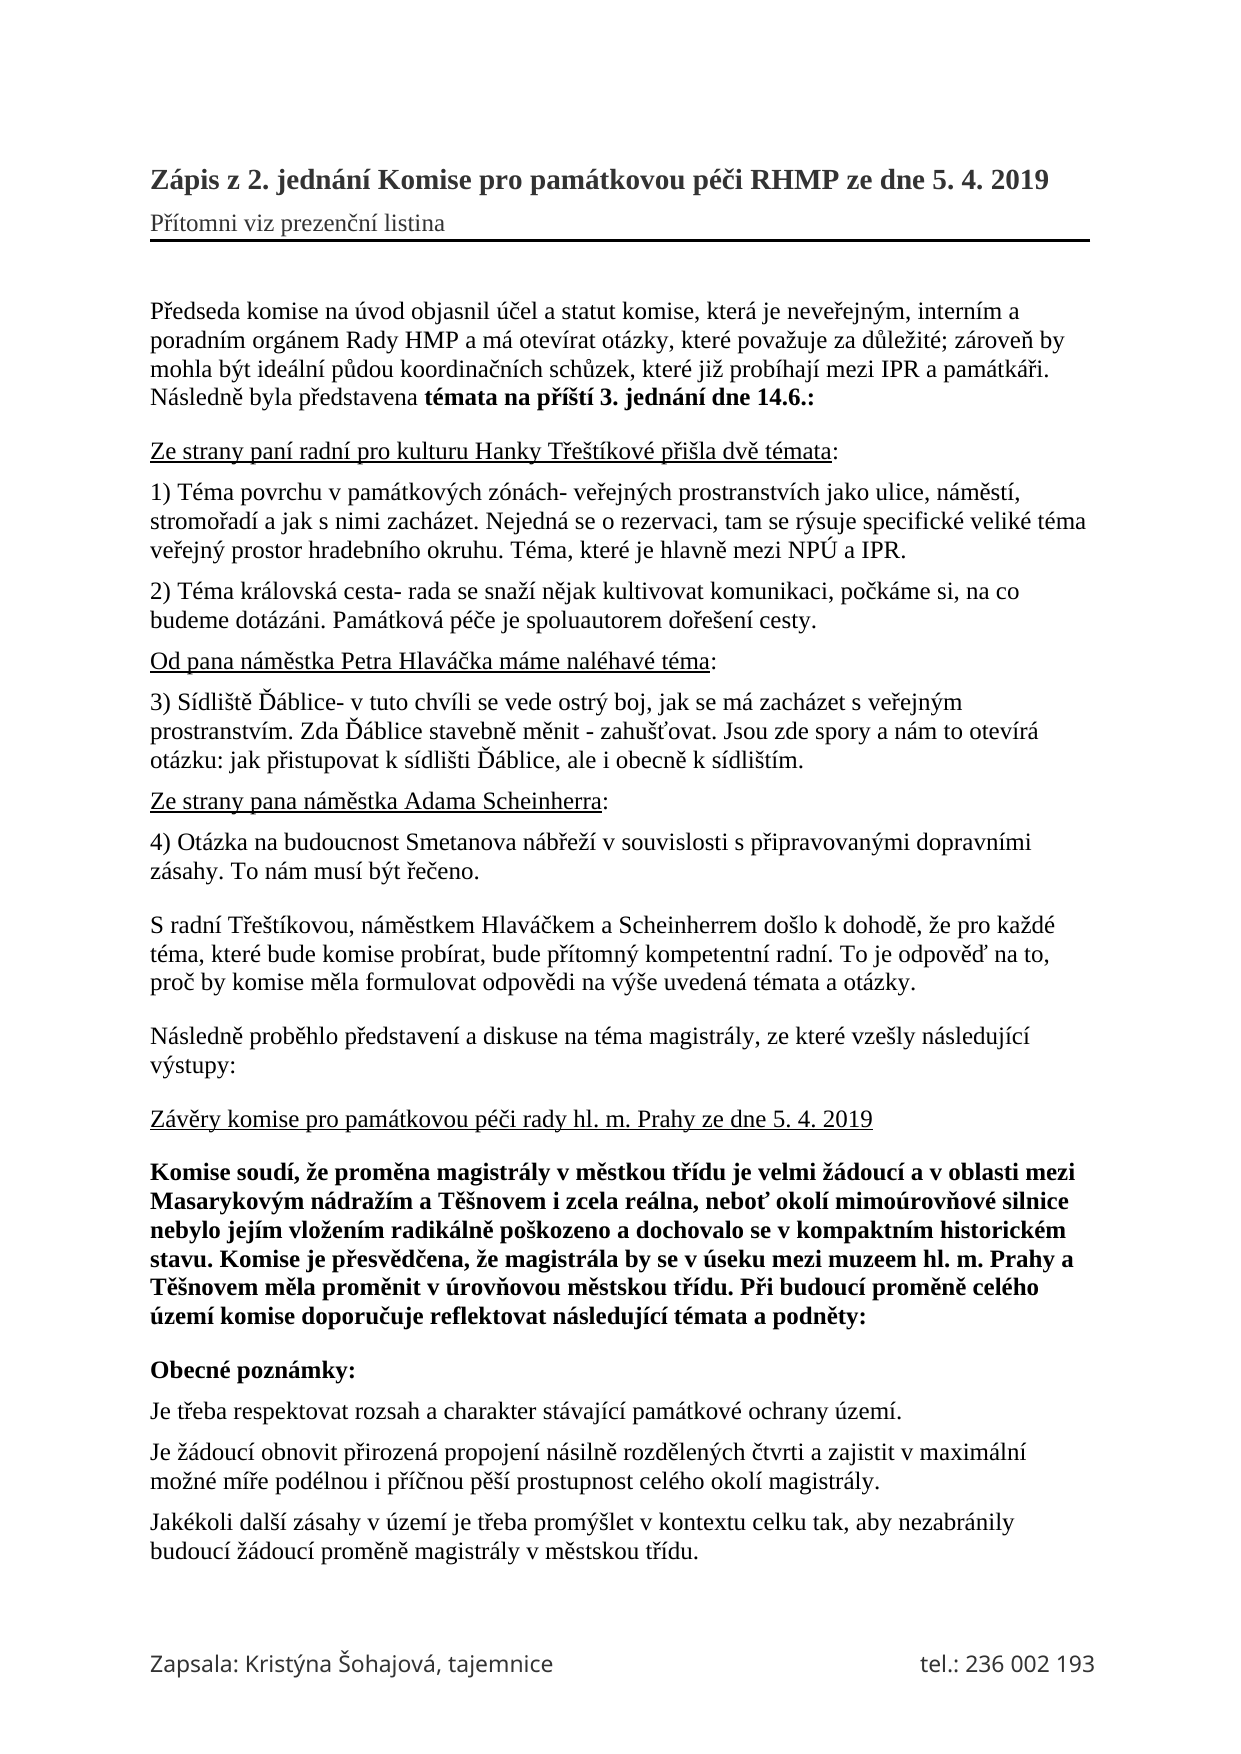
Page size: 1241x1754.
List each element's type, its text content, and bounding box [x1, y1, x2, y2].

text Předseda komise na úvod objasnil účel a statut komise, která je neveřejným, interním a poradním orgánem Rady HMP a má otevírat otázky, které považuje za důležité; zároveň by mohla být ideální půdou koordinačních schůzek, které již probíhají mezi IPR a památkáři. Následně byla představena témata na příští 3. jednání dne 14.6.: [150, 296, 1090, 411]
text Následně proběhlo představení a diskuse na téma magistrály, ze které vzešly následující výstupy: [150, 1021, 1090, 1079]
text Komise soudí, že proměna magistrály v městkou třídu je velmi žádoucí a v oblasti mezi Masarykovým nádražím a Těšnovem i zcela reálna, neboť okolí mimoúrovňové silnice nebylo jejím vložením radikálně poškozeno a dochovalo se v kompaktním historickém stavu. Komise je přesvědčena, že magistrála by se v úseku mezi muzeem hl. m. Prahy a Těšnovem měla proměnit v úrovňovou městskou třídu. Při budoucí proměně celého území komise doporučuje reflektovat následující témata a podněty: [150, 1157, 1090, 1330]
text Přítomni viz prezenční listina [150, 208, 1090, 239]
text Je třeba respektovat rozsah a charakter stávající památkové ochrany území. [150, 1396, 1090, 1425]
text Zápis z 2. jednání Komise pro památkovou péči RHMP ze dne 5. 4. 2019 [150, 162, 1090, 196]
text Od pana náměstka Petra Hlaváčka máme naléhavé téma: [150, 646, 1090, 675]
text Ze strany pana náměstka Adama Scheinherra: [150, 786, 1090, 815]
text Je žádoucí obnovit přirozená propojení násilně rozdělených čtvrti a zajistit v maximální možné míře podélnou i příčnou pěší prostupnost celého okolí magistrály. [150, 1437, 1090, 1495]
text Závěry komise pro památkovou péči rady hl. m. Prahy ze dne 5. 4. 2019 [150, 1104, 1090, 1132]
text 3) Sídliště Ďáblice- v tuto chvíli se vede ostrý boj, jak se má zacházet s veřejným prostranstvím. Zda Ďáblice stavebně měnit - zahušťovat. Jsou zde spory a nám to otevírá otázku: jak přistupovat k sídlišti Ďáblice, ale i obecně k sídlištím. [150, 687, 1090, 774]
text Ze strany paní radní pro kulturu Hanky Třeštíkové přišla dvě témata: [150, 436, 1090, 465]
text 1) Téma povrchu v památkových zónách- veřejných prostranstvích jako ulice, náměstí, stromořadí a jak s nimi zacházet. Nejedná se o rezervaci, tam se rýsuje specifické veliké téma veřejný prostor hradebního okruhu. Téma, které je hlavně mezi NPÚ a IPR. [150, 477, 1090, 564]
text Jakékoli další zásahy v území je třeba promýšlet v kontextu celku tak, aby nezabránily budoucí žádoucí proměně magistrály v městskou třídu. [150, 1507, 1090, 1565]
text Obecné poznámky: [150, 1355, 1090, 1384]
text 4) Otázka na budoucnost Smetanova nábřeží v souvislosti s připravovanými dopravními zásahy. To nám musí být řečeno. [150, 827, 1090, 885]
text S radní Třeštíkovou, náměstkem Hlaváčkem a Scheinherrem došlo k dohodě, že pro každé téma, které bude komise probírat, bude přítomný kompetentní radní. To je odpověď na to, proč by komise měla formulovat odpovědi na výše uvedená témata a otázky. [150, 910, 1090, 996]
text 2) Téma královská cesta- rada se snaží nějak kultivovat komunikaci, počkáme si, na co budeme dotázáni. Památková péče je spoluautorem dořešení cesty. [150, 576, 1090, 634]
